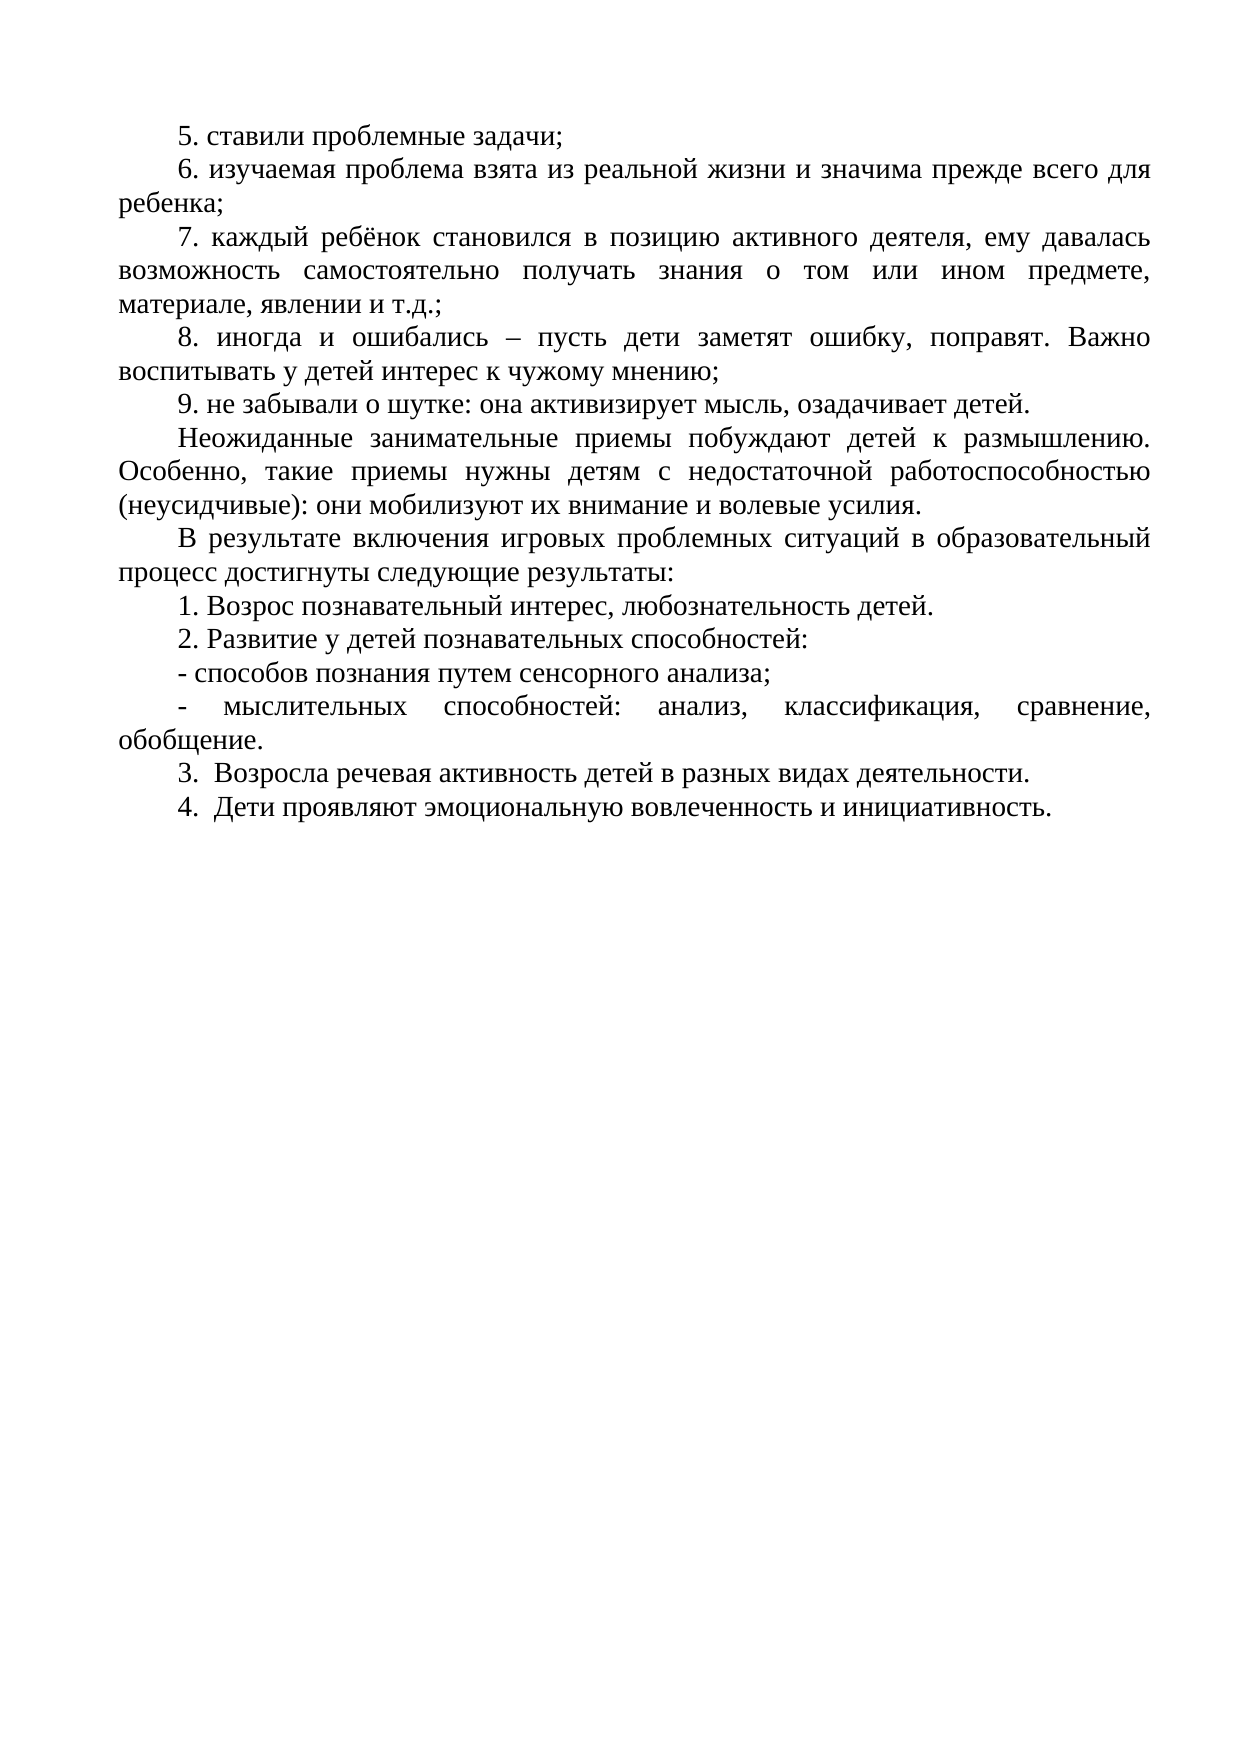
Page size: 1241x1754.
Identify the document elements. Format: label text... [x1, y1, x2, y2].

text 7. каждый ребёнок становился в позицию активного деятеля, ему давалась возможность самостоятельно получать знания о том или ином предмете, материале, явлении и т.д.; [118, 219, 1152, 319]
text 5. ставили проблемные задачи; [118, 118, 1152, 152]
text - мыслительных способностей: анализ, классификация, сравнение, обобщение. [118, 688, 1152, 755]
text В результате включения игровых проблемных ситуаций в образовательный процесс достигнуты следующие результаты: [118, 521, 1152, 588]
text 1. Возрос познавательный интерес, любознательность детей. [118, 588, 1152, 621]
text 9. не забывали о шутке: она активизирует мысль, озадачивает детей. [118, 386, 1152, 420]
text 3. Возросла речевая активность детей в разных видах деятельности. [118, 755, 1152, 789]
text 8. иногда и ошибались – пусть дети заметят ошибку, поправят. Важно воспитывать у детей интерес к чужому мнению; [118, 319, 1152, 386]
text Неожиданные занимательные приемы побуждают детей к размышлению. Особенно, такие приемы нужны детям с недостаточной работоспособностью (неусидчивые): они мобилизуют их внимание и волевые усилия. [118, 420, 1152, 521]
text 6. изучаемая проблема взята из реальной жизни и значима прежде всего для ребенка; [118, 152, 1152, 219]
text 2. Развитие у детей познавательных способностей: [118, 621, 1152, 655]
text 4. Дети проявляют эмоциональную вовлеченность и инициативность. [118, 789, 1152, 822]
text - способов познания путем сенсорного анализа; [118, 655, 1152, 688]
